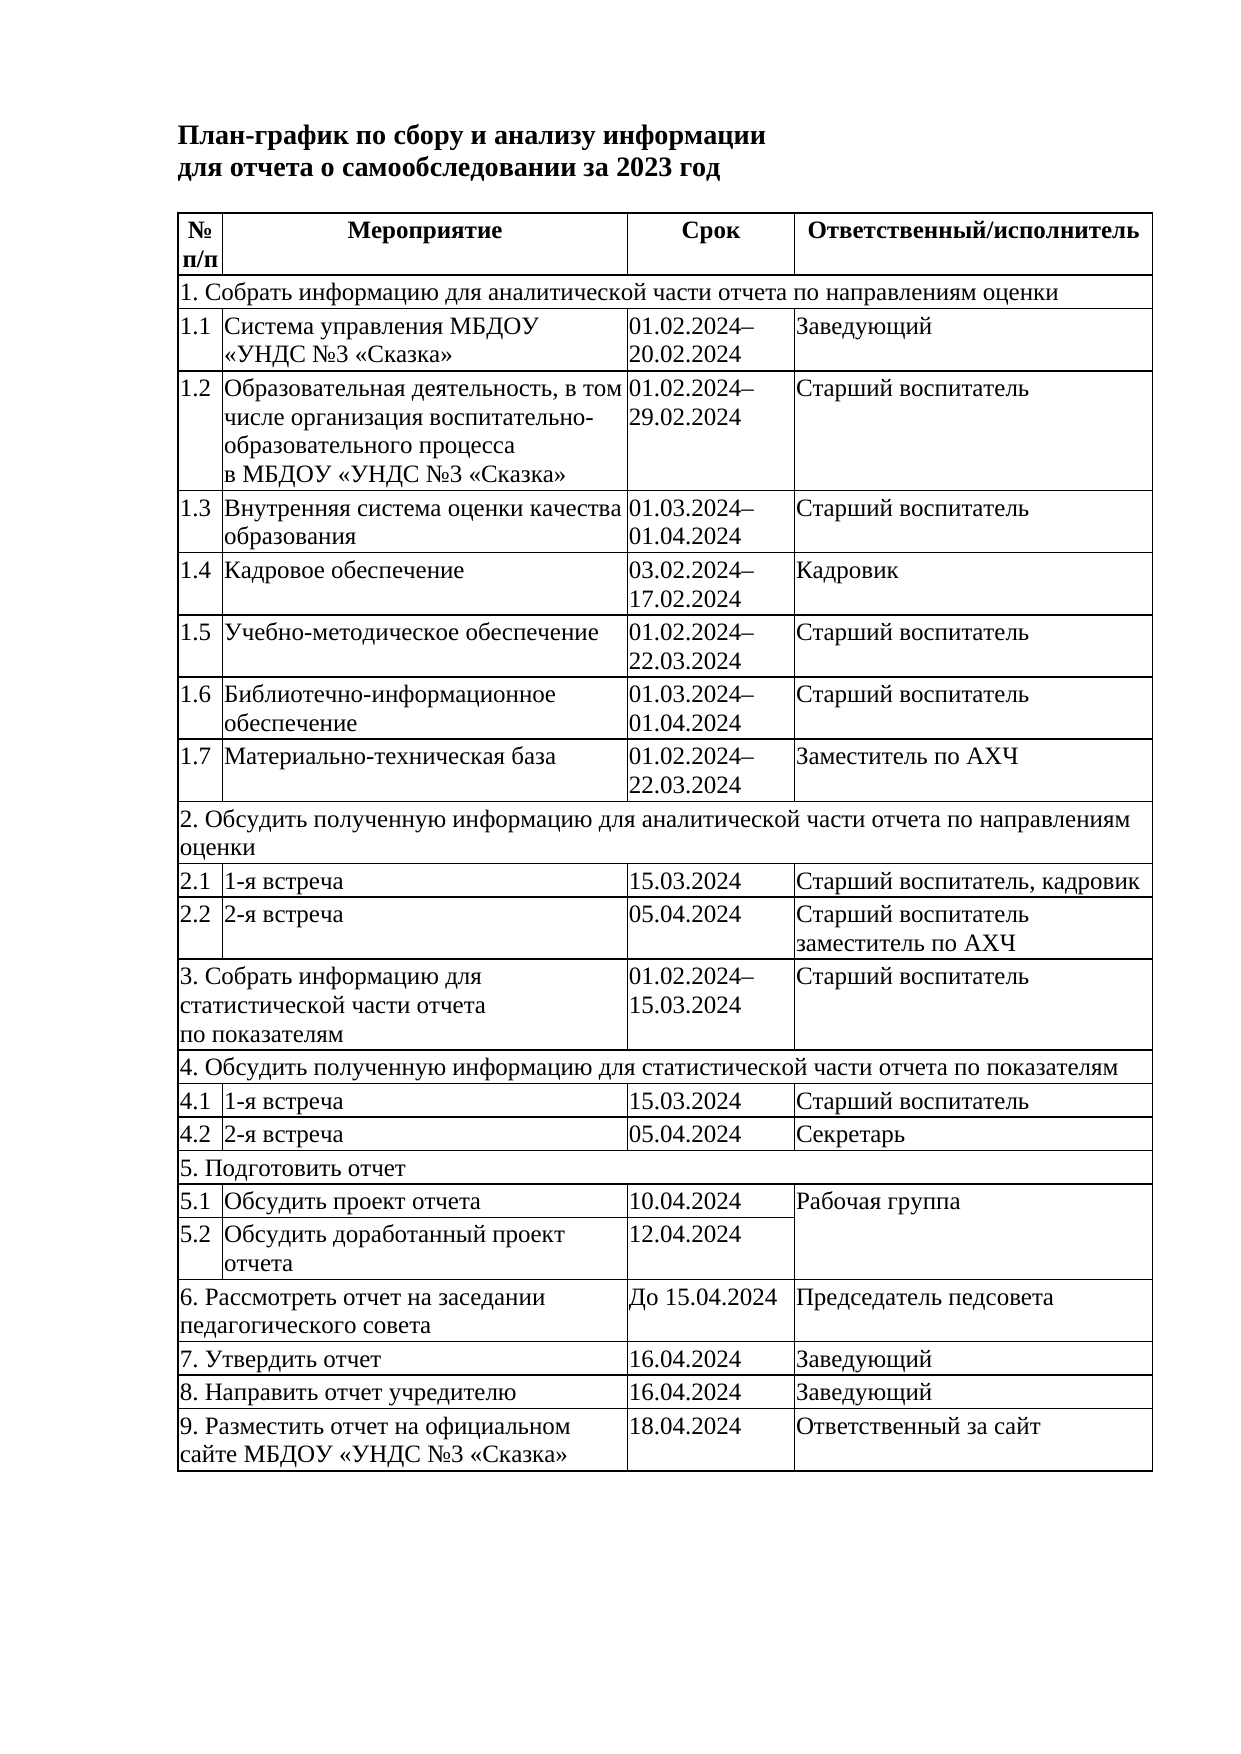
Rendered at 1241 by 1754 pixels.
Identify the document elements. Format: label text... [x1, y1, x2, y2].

table_cell 15.03.2024 [628, 864, 794, 896]
table_cell 3. Собрать информацию для статистической части отчета по показателям [179, 960, 627, 1049]
table_cell 6. Рассмотреть отчет на заседании педагогического совета [179, 1280, 627, 1341]
table_cell Система управления МБДОУ «УНДС №3 «Сказка» [223, 309, 627, 370]
table_cell Образовательная деятельность, в том числе организация воспитательно-образовательного процесса в МБДОУ «УНДС №3 «Сказка» [223, 372, 627, 489]
table_cell 1.4 [179, 553, 222, 614]
table_cell 01.02.2024–20.02.2024 [628, 309, 794, 370]
table_cell 10.04.2024 [628, 1185, 794, 1216]
table_cell Заведующий [795, 1342, 1152, 1374]
table_cell Внутренняя система оценки качества образования [223, 491, 627, 552]
table_cell Секретарь [795, 1118, 1152, 1149]
table_cell Рабочая группа [795, 1185, 1152, 1279]
table_cell 18.04.2024 [628, 1409, 794, 1470]
table_cell 7. Утвердить отчет [179, 1342, 627, 1374]
table_cell Старший воспитатель, кадровик [795, 864, 1152, 896]
table_cell 1.5 [179, 616, 222, 676]
table_cell 2-я встреча [223, 1118, 627, 1149]
table_header Срок [628, 214, 794, 274]
table_cell 01.02.2024–22.03.2024 [628, 616, 794, 676]
text План-график по сбору и анализу информации для отчета о самообследовании за 2023 год [177, 118, 1152, 183]
table_cell 9. Разместить отчет на официальном сайте МБДОУ «УНДС №3 «Сказка» [179, 1409, 627, 1470]
table_header Мероприятие [223, 214, 627, 274]
table_cell Ответственный за сайт [795, 1409, 1152, 1470]
table_cell Кадровое обеспечение [223, 553, 627, 614]
table_cell Старший воспитатель [795, 372, 1152, 489]
table_cell 1.3 [179, 491, 222, 552]
table_cell Старший воспитатель [795, 960, 1152, 1049]
table_cell Заведующий [795, 1376, 1152, 1408]
table_cell Председатель педсовета [795, 1280, 1152, 1341]
table_cell Учебно-методическое обеспечение [223, 616, 627, 676]
table_cell Заместитель по АХЧ [795, 740, 1152, 801]
table_header № п/п [179, 214, 222, 274]
table_cell 2. Обсудить полученную информацию для аналитической части отчета по направлениям оценки [179, 802, 1152, 863]
table_cell Обсудить проект отчета [223, 1185, 627, 1216]
table_cell Библиотечно-информационное обеспечение [223, 678, 627, 738]
table_cell 2.2 [179, 898, 222, 958]
table_cell 05.04.2024 [628, 898, 794, 958]
table_cell 01.02.2024–15.03.2024 [628, 960, 794, 1049]
table_cell 2-я встреча [223, 898, 627, 958]
table_cell 03.02.2024–17.02.2024 [628, 553, 794, 614]
table_cell 1.1 [179, 309, 222, 370]
table_cell 4.2 [179, 1118, 222, 1149]
table_cell 12.04.2024 [628, 1218, 794, 1279]
table_cell Старший воспитатель [795, 678, 1152, 738]
table_cell 4.1 [179, 1084, 222, 1116]
table_cell Старший воспитатель [795, 616, 1152, 676]
table_cell Старший воспитатель [795, 491, 1152, 552]
table_cell 1.6 [179, 678, 222, 738]
table_cell 1-я встреча [223, 864, 627, 896]
table_cell 01.02.2024–22.03.2024 [628, 740, 794, 801]
table_cell 5. Подготовить отчет [179, 1151, 1152, 1183]
table_cell 15.03.2024 [628, 1084, 794, 1116]
table_cell Старший воспитатель [795, 1084, 1152, 1116]
table_cell Материально-техническая база [223, 740, 627, 801]
table_cell 16.04.2024 [628, 1342, 794, 1374]
table_cell 2.1 [179, 864, 222, 896]
table_cell Заведующий [795, 309, 1152, 370]
table_cell Старший воспитатель заместитель по АХЧ [795, 898, 1152, 958]
table_cell 01.03.2024–01.04.2024 [628, 678, 794, 738]
table_cell До 15.04.2024 [628, 1280, 794, 1341]
table_cell 4. Обсудить полученную информацию для статистической части отчета по показателям [179, 1051, 1152, 1083]
table_cell 8. Направить отчет учредителю [179, 1376, 627, 1408]
table_cell Обсудить доработанный проект отчета [223, 1218, 627, 1279]
table_cell 1.2 [179, 372, 222, 489]
table_header Ответственный/исполнитель [795, 214, 1152, 274]
table_cell 1. Собрать информацию для аналитической части отчета по направлениям оценки [179, 276, 1152, 308]
table_cell 16.04.2024 [628, 1376, 794, 1408]
table_cell 1-я встреча [223, 1084, 627, 1116]
table_cell Кадровик [795, 553, 1152, 614]
table_cell 01.02.2024–29.02.2024 [628, 372, 794, 489]
table_cell 01.03.2024–01.04.2024 [628, 491, 794, 552]
table_cell 5.2 [179, 1218, 222, 1279]
table_cell 1.7 [179, 740, 222, 801]
table_cell 05.04.2024 [628, 1118, 794, 1149]
table_cell 5.1 [179, 1185, 222, 1216]
